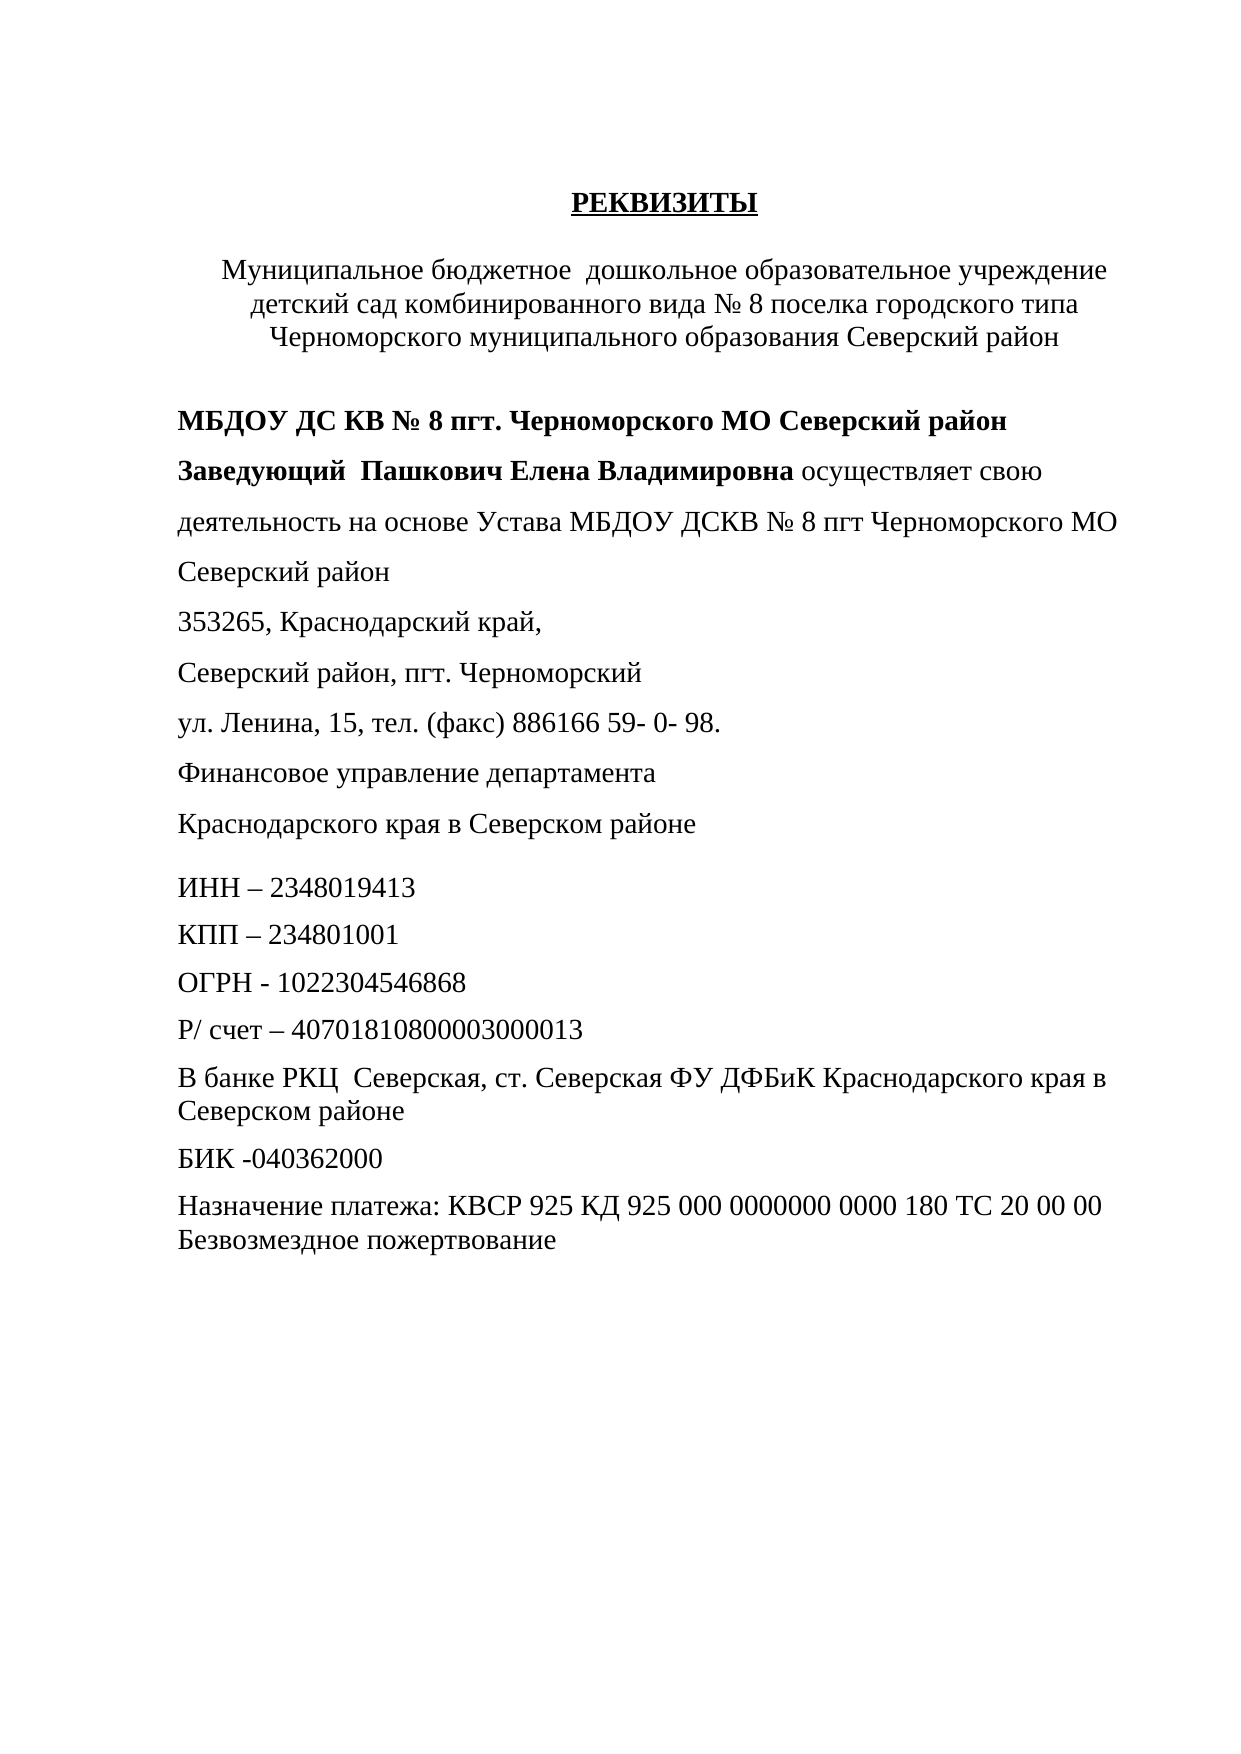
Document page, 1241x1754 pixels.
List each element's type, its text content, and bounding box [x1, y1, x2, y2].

text РЕКВИЗИТЫ [177, 185, 1152, 219]
text 353265, Краснодарский край, [177, 604, 1152, 638]
text КПП – 234801001 [177, 917, 1152, 951]
text ОГРН - 1022304546868 [177, 965, 1152, 998]
text БИК -040362000 [177, 1141, 1152, 1174]
text Заведующий Пашкович Елена Владимировна осуществляет свою деятельность на основе Устава МБДОУ ДСКВ № 8 пгт Черноморского МО Северский район [177, 453, 1152, 588]
text В банке РКЦ Северская, ст. Северская ФУ ДФБиК Краснодарского края в Северском районе [177, 1060, 1152, 1127]
text Краснодарского края в Северском районе [177, 806, 1152, 839]
text МБДОУ ДС КВ № 8 пгт. Черноморского МО Северский район [177, 403, 1152, 437]
text Назначение платежа: КВСР 925 КД 925 000 0000000 0000 180 ТС 20 00 00 Безвозмездное пожертвование [177, 1188, 1152, 1256]
text Р/ счет – 40701810800003000013 [177, 1012, 1152, 1046]
text Северский район, пгт. Черноморский [177, 655, 1152, 688]
text ул. Ленина, 15, тел. (факс) 886166 59- 0- 98. [177, 705, 1152, 739]
text Финансовое управление департамента [177, 755, 1152, 789]
text ИНН – 2348019413 [177, 870, 1152, 903]
text Муниципальное бюджетное дошкольное образовательное учреждение детский сад комбинированного вида № 8 поселка городского типа Черноморского муниципального образования Северский район [177, 252, 1152, 353]
